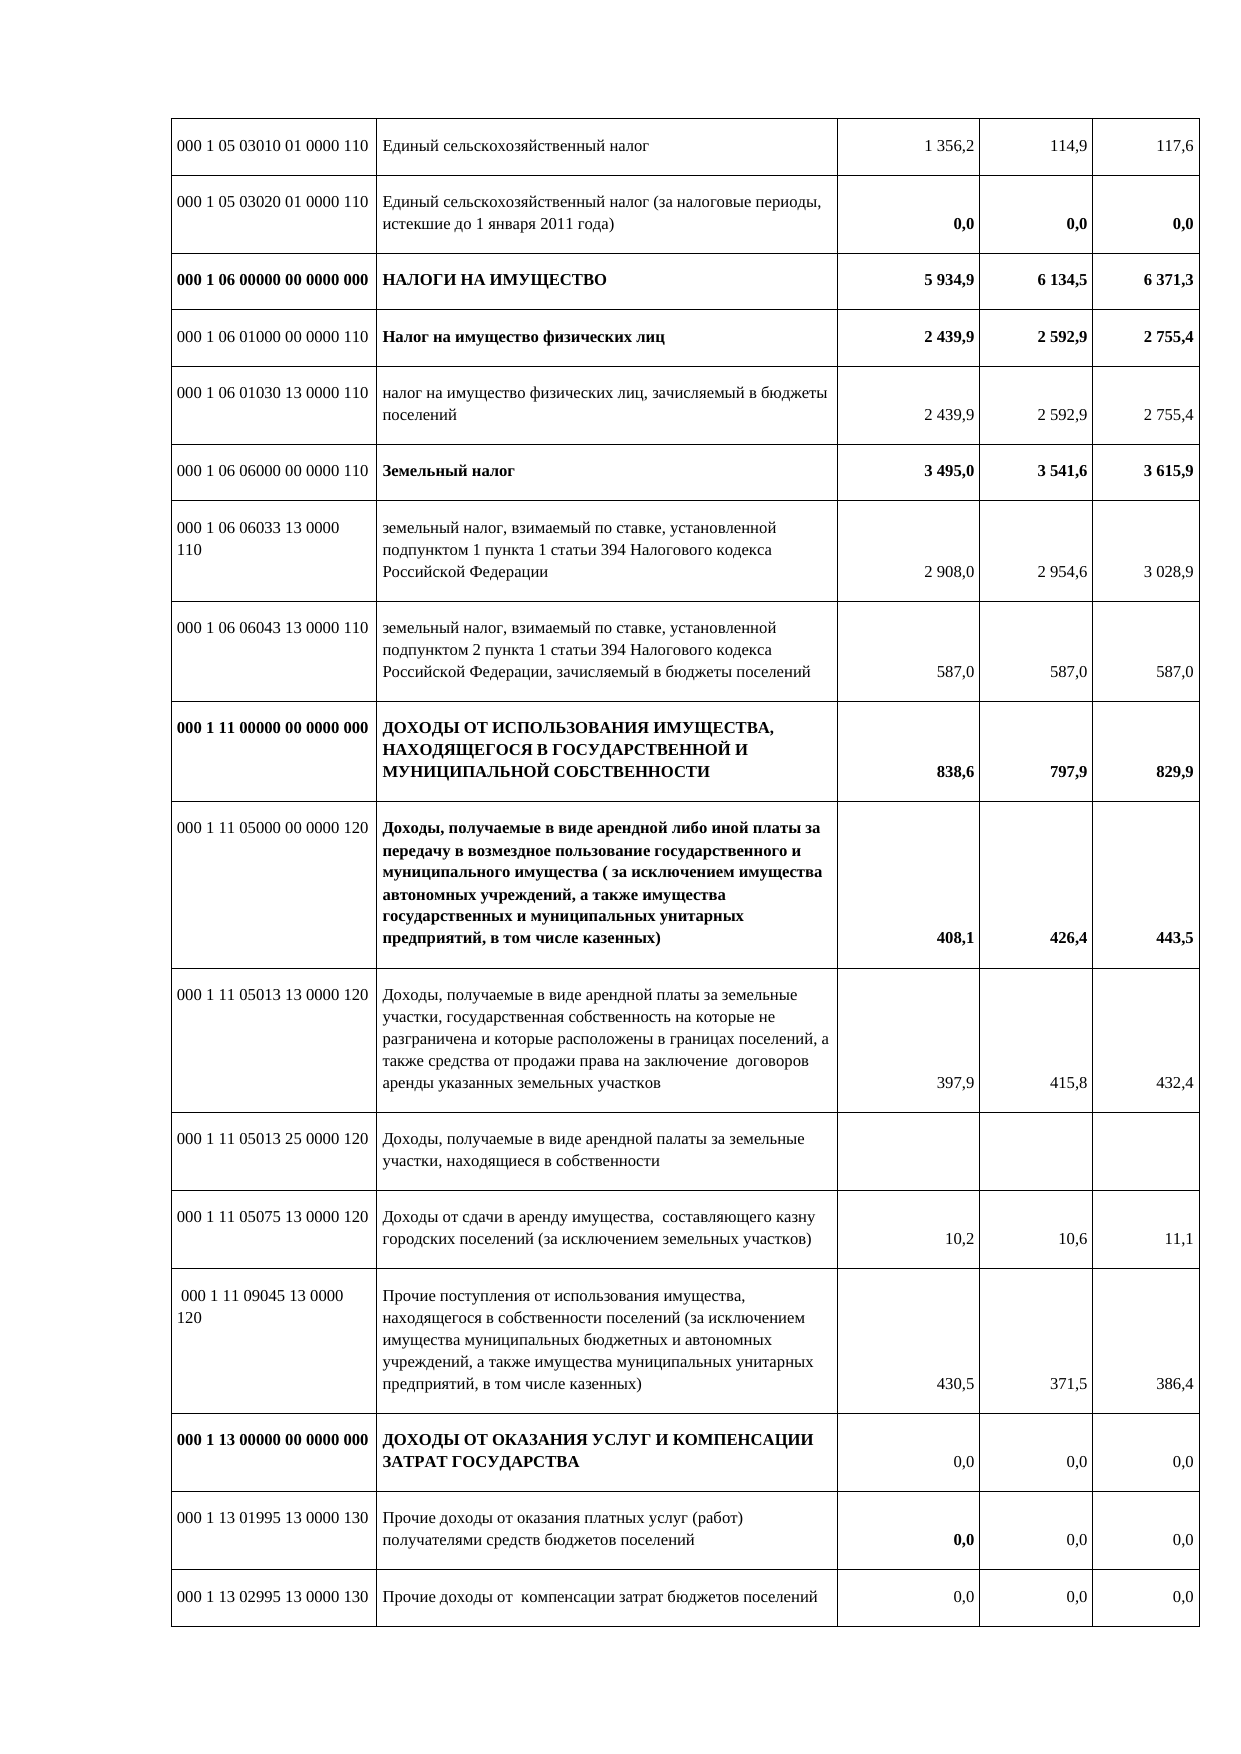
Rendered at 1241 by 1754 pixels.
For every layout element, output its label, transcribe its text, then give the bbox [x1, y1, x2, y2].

table_cell 2 592,9 [980, 367, 1092, 444]
table_cell 000 1 05 03020 01 0000 110 [172, 176, 376, 253]
table_cell земельный налог, взимаемый по ставке, установленной подпунктом 1 пункта 1 статьи 394 Налогового кодекса Российской Федерации [377, 501, 837, 601]
table_cell Прочие поступления от использования имущества, находящегося в собственности поселений (за исключением имущества муниципальных бюджетных и автономных учреждений, а также имущества муниципальных унитарных предприятий, в том числе казенных) [377, 1269, 837, 1413]
table_cell 0,0 [980, 1414, 1092, 1491]
table_cell НАЛОГИ НА ИМУЩЕСТВО [377, 254, 837, 309]
table_cell 0,0 [980, 1492, 1092, 1569]
table_cell 838,6 [838, 702, 979, 801]
table_cell 000 1 06 06033 13 0000 110 [172, 501, 376, 601]
table_cell 000 1 11 00000 00 0000 000 [172, 702, 376, 801]
table_cell Доходы от сдачи в аренду имущества, составляющего казну городских поселений (за исключением земельных участков) [377, 1191, 837, 1268]
table_cell [980, 1113, 1092, 1190]
table_cell 000 1 13 01995 13 0000 130 [172, 1492, 376, 1569]
table_cell 0,0 [1093, 1414, 1199, 1491]
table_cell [377, 119, 837, 174]
table_cell 117,6 [1093, 119, 1199, 174]
table_cell 2 592,9 [980, 310, 1092, 366]
table_cell 000 1 13 02995 13 0000 130 [172, 1570, 376, 1626]
table_cell 432,4 [1093, 969, 1199, 1112]
table_cell 000 1 06 01000 00 0000 110 [172, 310, 376, 366]
table_cell 10,2 [838, 1191, 979, 1268]
table_cell 3 541,6 [980, 445, 1092, 500]
table_cell [838, 1113, 979, 1190]
table_cell 0,0 [838, 1492, 979, 1569]
table_cell 587,0 [980, 602, 1092, 701]
table_cell 6 371,3 [1093, 254, 1199, 309]
table_cell 3 615,9 [1093, 445, 1199, 500]
table_cell 000 1 11 09045 13 0000 120 [172, 1269, 376, 1413]
table_cell 1 356,2 [838, 119, 979, 174]
table_cell 0,0 [838, 1414, 979, 1491]
table_cell 6 134,5 [980, 254, 1092, 309]
table_cell 386,4 [1093, 1269, 1199, 1413]
table_cell 430,5 [838, 1269, 979, 1413]
table_cell Земельный налог [377, 445, 837, 500]
table_cell ДОХОДЫ ОТ ОКАЗАНИЯ УСЛУГ И КОМПЕНСАЦИИ ЗАТРАТ ГОСУДАРСТВА [377, 1414, 837, 1491]
table_cell 000 1 06 00000 00 0000 000 [172, 254, 376, 309]
table_cell 0,0 [838, 176, 979, 253]
table_cell Единый сельскохозяйственный налог (за налоговые периоды, истекшие до 1 января 2011 года) [377, 176, 837, 253]
table_cell 0,0 [1093, 1570, 1199, 1626]
table_cell 2 755,4 [1093, 367, 1199, 444]
table_cell 000 1 13 00000 00 0000 000 [172, 1414, 376, 1491]
table_cell 000 1 06 06000 00 0000 110 [172, 445, 376, 500]
table_cell 797,9 [980, 702, 1092, 801]
table_cell 426,4 [980, 802, 1092, 967]
table_cell Прочие доходы от компенсации затрат бюджетов поселений [377, 1570, 837, 1626]
table_cell 2 908,0 [838, 501, 979, 601]
table_cell 000 1 11 05013 25 0000 120 [172, 1113, 376, 1190]
table_cell 0,0 [1093, 1492, 1199, 1569]
table_cell 587,0 [838, 602, 979, 701]
table_cell 415,8 [980, 969, 1092, 1112]
table_cell ДОХОДЫ ОТ ИСПОЛЬЗОВАНИЯ ИМУЩЕСТВА, НАХОДЯЩЕГОСЯ В ГОСУДАРСТВЕННОЙ И МУНИЦИПАЛЬНОЙ СОБСТВЕННОСТИ [377, 702, 837, 801]
table_cell 000 1 11 05075 13 0000 120 [172, 1191, 376, 1268]
table_cell земельный налог, взимаемый по ставке, установленной подпунктом 2 пункта 1 статьи 394 Налогового кодекса Российской Федерации, зачисляемый в бюджеты поселений [377, 602, 837, 701]
table_cell 371,5 [980, 1269, 1092, 1413]
table_cell Прочие доходы от оказания платных услуг (работ) получателями средств бюджетов поселений [377, 1492, 837, 1569]
table_cell Доходы, получаемые в виде арендной палаты за земельные участки, находящиеся в собственности [377, 1113, 837, 1190]
table_cell налог на имущество физических лиц, зачисляемый в бюджеты поселений [377, 367, 837, 444]
table_cell 000 1 11 05013 13 0000 120 [172, 969, 376, 1112]
table_cell 2 755,4 [1093, 310, 1199, 366]
table_cell 0,0 [980, 176, 1092, 253]
table_cell 000 1 05 03010 01 0000 110 [172, 119, 376, 174]
table_cell 408,1 [838, 802, 979, 967]
table_cell 587,0 [1093, 602, 1199, 701]
table_cell 3 495,0 [838, 445, 979, 500]
table_cell 0,0 [980, 1570, 1092, 1626]
table_cell [1093, 1113, 1199, 1190]
table_cell 397,9 [838, 969, 979, 1112]
table_cell 2 439,9 [838, 367, 979, 444]
table_cell 10,6 [980, 1191, 1092, 1268]
table_cell 5 934,9 [838, 254, 979, 309]
table_cell 2 439,9 [838, 310, 979, 366]
table_cell 11,1 [1093, 1191, 1199, 1268]
table_cell 829,9 [1093, 702, 1199, 801]
table_cell 443,5 [1093, 802, 1199, 967]
table_cell 3 028,9 [1093, 501, 1199, 601]
table_cell 2 954,6 [980, 501, 1092, 601]
table_cell Доходы, получаемые в виде арендной платы за земельные участки, государственная собственность на которые не разграничена и которые расположены в границах поселений, а также средства от продажи права на заключение договоров аренды указанных земельных участков [377, 969, 837, 1112]
table_cell 0,0 [838, 1570, 979, 1626]
table_cell 000 1 11 05000 00 0000 120 [172, 802, 376, 967]
table_cell 000 1 06 01030 13 0000 110 [172, 367, 376, 444]
table_cell 0,0 [1093, 176, 1199, 253]
table_cell Доходы, получаемые в виде арендной либо иной платы за передачу в возмездное пользование государственного и муниципального имущества ( за исключением имущества автономных учреждений, а также имущества государственных и муниципальных унитарных предприятий, в том числе казенных) [377, 802, 837, 967]
table_cell Налог на имущество физических лиц [377, 310, 837, 366]
table_cell 114,9 [980, 119, 1092, 174]
table_cell 000 1 06 06043 13 0000 110 [172, 602, 376, 701]
